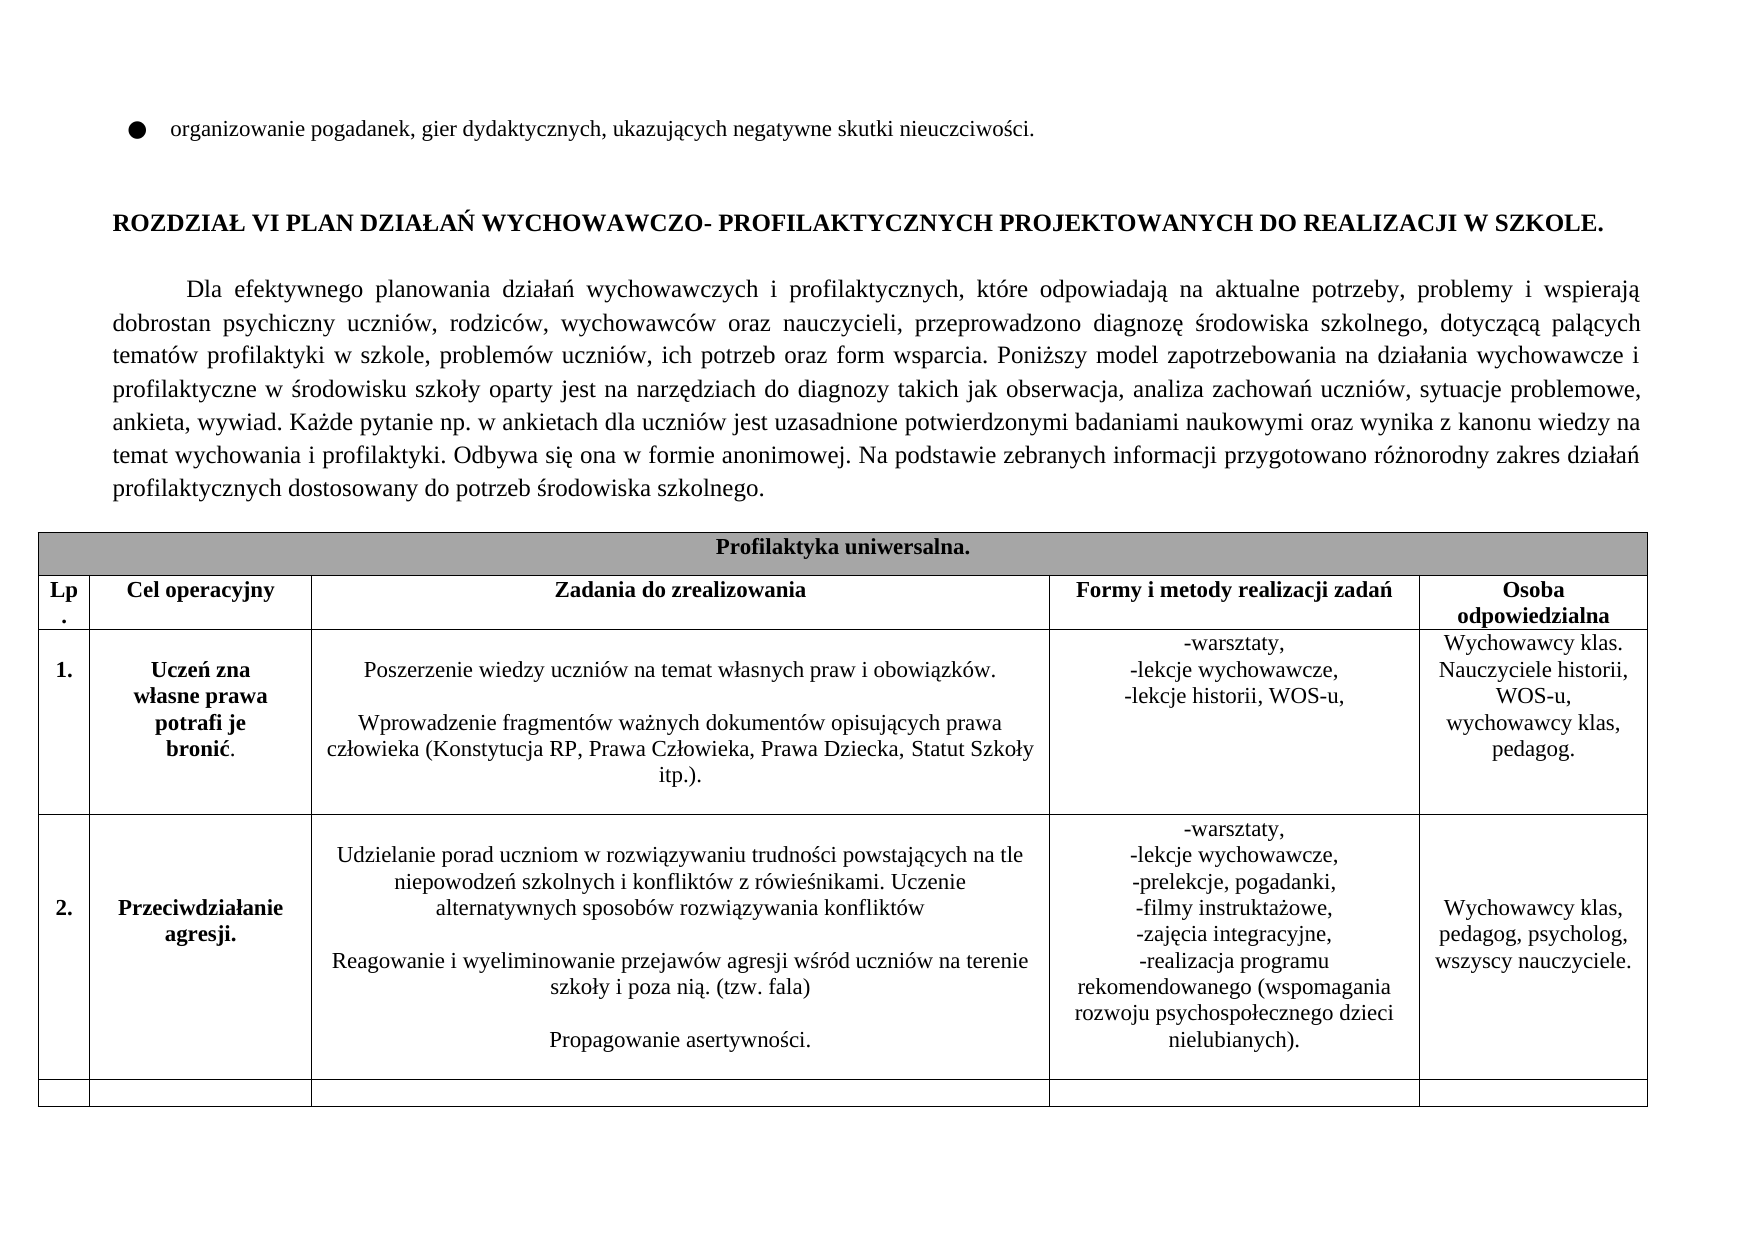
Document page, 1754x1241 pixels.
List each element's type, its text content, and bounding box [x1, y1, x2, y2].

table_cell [1050, 1080, 1419, 1106]
table_cell -warsztaty, -lekcje wychowawcze, -lekcje historii, WOS-u, [1050, 630, 1419, 814]
table_cell Lp. [39, 576, 89, 628]
table_cell Uczeń zna własne prawa potrafi je bronić. [90, 630, 311, 814]
table_header Profilaktyka uniwersalna. [39, 533, 1647, 575]
table_cell Wychowawcy klas, pedagog, psycholog, wszyscy nauczyciele. [1420, 815, 1647, 1078]
table_cell 1. [39, 630, 89, 814]
table_cell Cel operacyjny [90, 576, 311, 628]
table_cell Osoba odpowiedzialna [1420, 576, 1647, 628]
table_cell 3. [39, 1080, 89, 1106]
table_cell Formy i metody realizacji zadań [1050, 576, 1419, 628]
table_cell Zadania do zrealizowania [312, 576, 1049, 628]
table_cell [1420, 1080, 1647, 1106]
list organizowanie pogadanek, gier dydaktycznych, ukazujących negatywne skutki nieuczciwości. [127, 112, 1642, 143]
table_cell Poszerzenie wiedzy uczniów na temat własnych praw i obowiązków. Wprowadzenie fragmentów ważnych dokumentów opisujących prawa człowieka (Konstytucja RP, Prawa Człowieka, Prawa Dziecka, Statut Szkoły itp.). [312, 630, 1049, 814]
text ROZDZIAŁ VI PLAN DZIAŁAŃ WYCHOWAWCZO- PROFILAKTYCZNYCH PROJEKTOWANYCH DO REALIZACJI W SZKOLE. [112, 208, 1642, 237]
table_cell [312, 1080, 1049, 1106]
table_cell Wychowawcy klas. Nauczyciele historii, WOS-u, wychowawcy klas, pedagog. [1420, 630, 1647, 814]
text Dla efektywnego planowania działań wychowawczych i profilaktycznych, które odpowiadają na aktualne potrzeby, problemy i wspierają dobrostan psychiczny uczniów, rodziców, wychowawców oraz nauczycieli, przeprowadzono diagnozę środowiska szkolnego, dotyczącą palących tematów profilaktyki w szkole, problemów uczniów, ich potrzeb oraz form wsparcia. Poniższy model zapotrzebowania na działania wychowawcze i profilaktyczne w środowisku szkoły oparty jest na narzędziach do diagnozy takich jak obserwacja, analiza zachowań uczniów, sytuacje problemowe, ankieta, wywiad. Każde pytanie np. w ankietach dla uczniów jest uzasadnione potwierdzonymi badaniami naukowymi oraz wynika z kanonu wiedzy na temat wychowania i profilaktyki. Odbywa się ona w formie anonimowej. Na podstawie zebranych informacji przygotowano różnorodny zakres działań profilaktycznych dostosowany do potrzeb środowiska szkolnego. [112, 274, 1642, 501]
table_cell -warsztaty, -lekcje wychowawcze, -prelekcje, pogadanki, -filmy instruktażowe, -zajęcia integracyjne, -realizacja programu rekomendowanego (wspomagania rozwoju psychospołecznego dzieci nielubianych). [1050, 815, 1419, 1078]
table_cell Przeciwdziałanie agresji. [90, 815, 311, 1078]
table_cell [90, 1080, 311, 1106]
table_cell 2. [39, 815, 89, 1078]
table_cell Udzielanie porad uczniom w rozwiązywaniu trudności powstających na tle niepowodzeń szkolnych i konfliktów z rówieśnikami. Uczenie alternatywnych sposobów rozwiązywania konfliktów Reagowanie i wyeliminowanie przejawów agresji wśród uczniów na terenie szkoły i poza nią. (tzw. fala) Propagowanie asertywności. [312, 815, 1049, 1078]
